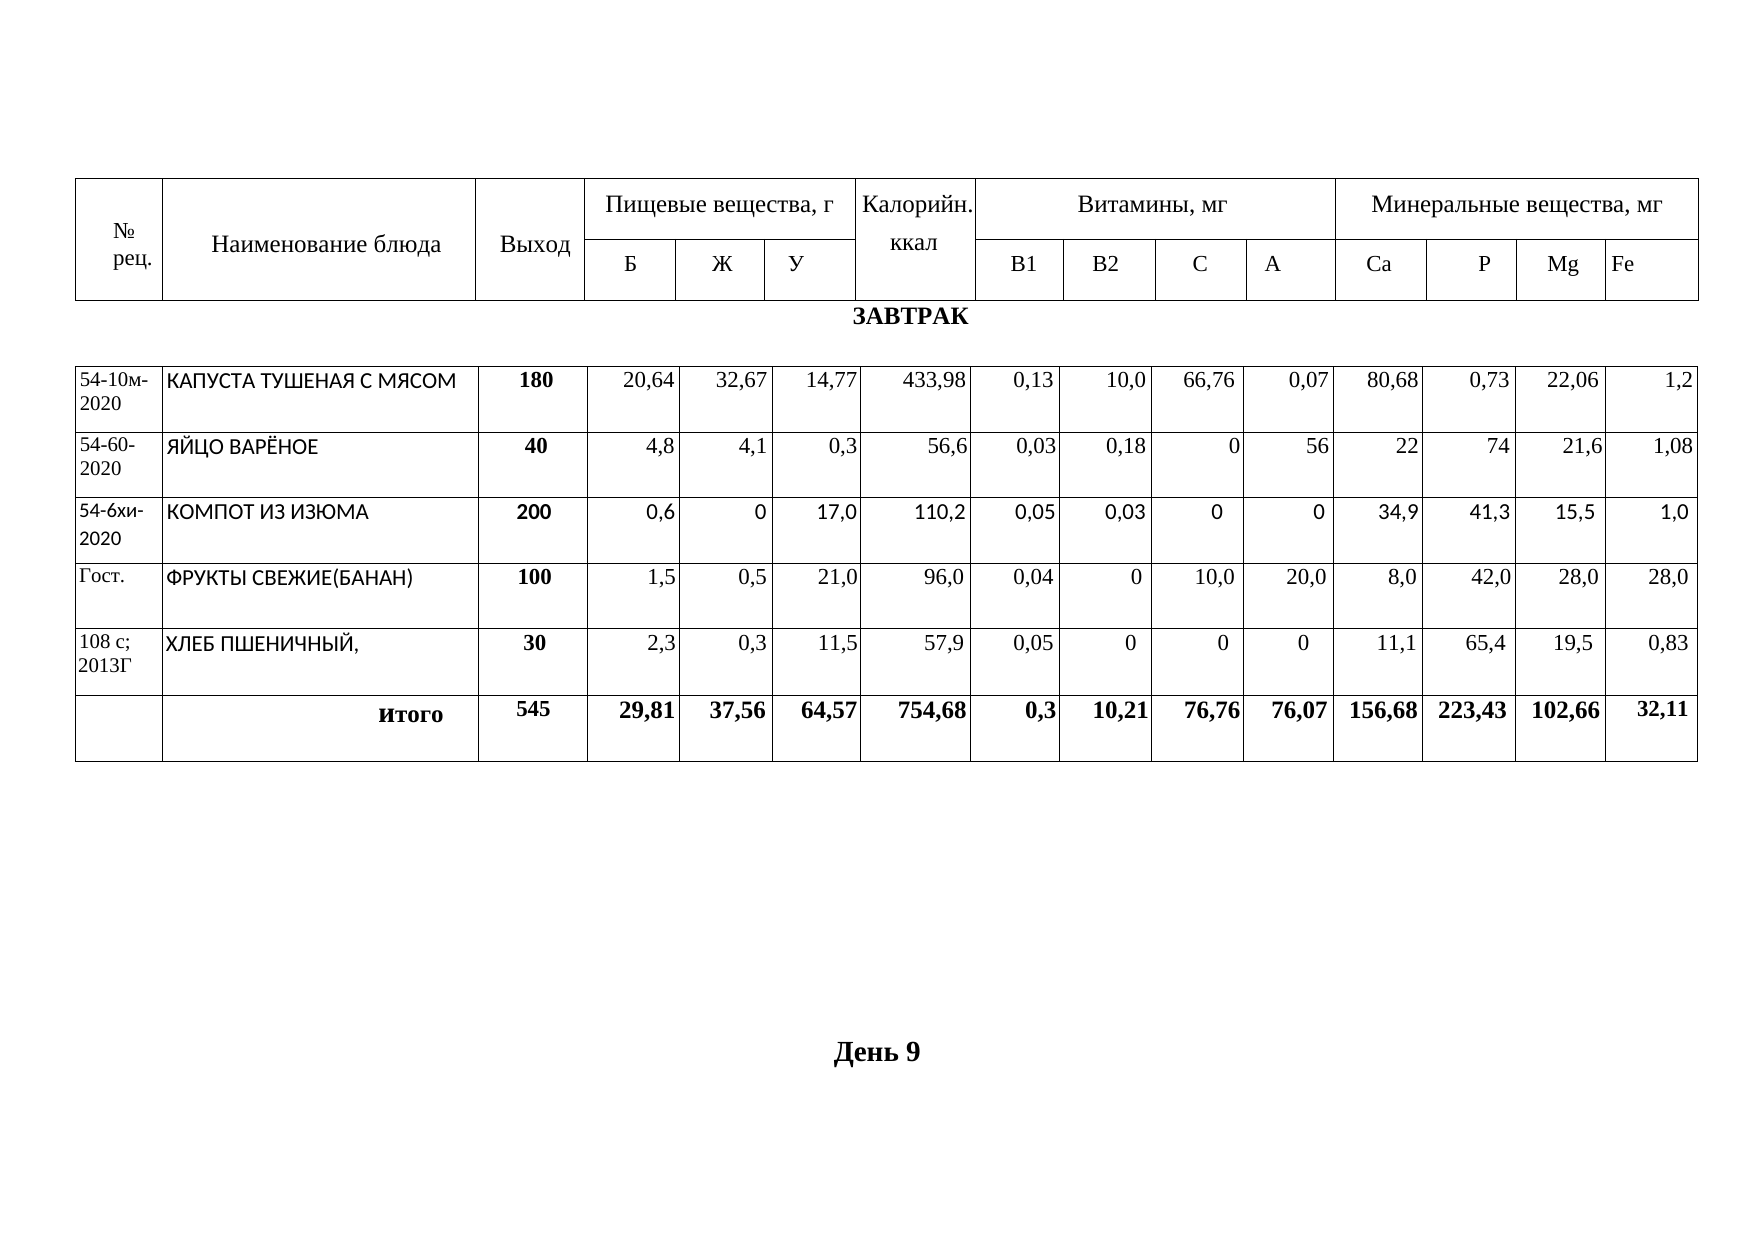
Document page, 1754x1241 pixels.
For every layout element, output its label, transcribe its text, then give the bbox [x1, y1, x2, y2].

table_cell 11,5 [773, 629, 860, 695]
table_cell 0 [1244, 629, 1333, 695]
table_cell Б [585, 240, 675, 300]
table_cell 0 [1152, 629, 1243, 695]
table_cell 0 [680, 498, 772, 563]
table_cell 0 [1152, 433, 1243, 497]
table_cell 96,0 [861, 564, 970, 628]
table_header № рец. [76, 179, 162, 300]
table_cell 108 с; 2013Г [76, 629, 162, 695]
table_header 32,67 [680, 367, 772, 431]
table_cell Fe [1606, 240, 1698, 300]
table_cell 100 [479, 564, 587, 628]
table_cell 0,5 [680, 564, 772, 628]
table_header 20,64 [588, 367, 679, 431]
table_header КАПУСТА ТУШЕНАЯ С МЯСОМ [163, 367, 478, 431]
table_cell ЯЙЦО ВАРЁНОЕ [163, 433, 478, 497]
table_cell 20,0 [1244, 564, 1333, 628]
table_cell 156,68 [1334, 696, 1422, 761]
table_cell 56,6 [861, 433, 970, 497]
table_cell 0,83 [1606, 629, 1697, 695]
table_header 1,2 [1606, 367, 1697, 431]
table_header 180 [479, 367, 587, 431]
table_cell 102,66 [1516, 696, 1605, 761]
table_cell 0,03 [1060, 498, 1151, 563]
table_header 0,73 [1423, 367, 1515, 431]
table_cell 4,8 [588, 433, 679, 497]
table_cell 22 [1334, 433, 1422, 497]
text День 9 [75, 1034, 1679, 1067]
table_cell 200 [479, 498, 587, 563]
table_cell 4,1 [680, 433, 772, 497]
table_cell 110,2 [861, 498, 970, 563]
table_cell 19,5 [1516, 629, 1605, 695]
table_cell 29,81 [588, 696, 679, 761]
table_cell ХЛЕБ ПШЕНИЧНЫЙ, [163, 629, 478, 695]
table_header Выход [476, 179, 584, 300]
table_cell 0,3 [680, 629, 772, 695]
table_cell 15,5 [1516, 498, 1605, 563]
table_cell 0,3 [773, 433, 860, 497]
table_cell 54-60-2020 [76, 433, 162, 497]
table_cell Mg [1517, 240, 1605, 300]
table_cell 56 [1244, 433, 1333, 497]
table_cell В2 [1064, 240, 1155, 300]
table_cell 10,21 [1060, 696, 1151, 761]
table_cell 74 [1423, 433, 1515, 497]
table_header 14,77 [773, 367, 860, 431]
table_header Минеральные вещества, мг [1336, 179, 1698, 239]
table_cell 0,04 [971, 564, 1059, 628]
table_cell 10,0 [1152, 564, 1243, 628]
table_cell Ж [676, 240, 764, 300]
table_cell 1,08 [1606, 433, 1697, 497]
table_header 0,07 [1244, 367, 1333, 431]
table_cell 34,9 [1334, 498, 1422, 563]
table_cell В1 [976, 240, 1063, 300]
table_header [1246, 179, 1335, 239]
table_cell 57,9 [861, 629, 970, 695]
table_cell С [1156, 240, 1246, 300]
table_cell 28,0 [1516, 564, 1605, 628]
table_cell 76,07 [1244, 696, 1333, 761]
table_cell 37,56 [680, 696, 772, 761]
table_cell 41,3 [1423, 498, 1515, 563]
table_cell А [1247, 240, 1335, 300]
table_cell 76,76 [1152, 696, 1243, 761]
table_cell Са [1336, 240, 1426, 300]
table_cell 545 [479, 696, 587, 761]
table_cell 21,6 [1516, 433, 1605, 497]
table_cell 11,1 [1334, 629, 1422, 695]
table_header Пищевые вещества, г [585, 179, 855, 239]
table_cell 21,0 [773, 564, 860, 628]
table_cell 0,3 [971, 696, 1059, 761]
table_cell 0,6 [588, 498, 679, 563]
table_cell У [765, 240, 855, 300]
table_cell 42,0 [1423, 564, 1515, 628]
table_cell 32,11 [1606, 696, 1697, 761]
table_cell ФРУКТЫ СВЕЖИЕ(БАНАН) [163, 564, 478, 628]
table_header 54-10м- 2020 [76, 367, 162, 431]
table_cell 0,03 [971, 433, 1059, 497]
table_cell 223,43 [1423, 696, 1515, 761]
table_cell 0 [1152, 498, 1243, 563]
table_cell 1,5 [588, 564, 679, 628]
table_cell 0,05 [971, 498, 1059, 563]
table_header Калорийн. ккал [856, 179, 975, 300]
table_header 66,76 [1152, 367, 1243, 431]
table_cell 1,0 [1606, 498, 1697, 563]
table_cell Р [1427, 240, 1516, 300]
table_cell 0,18 [1060, 433, 1151, 497]
table_cell 65,4 [1423, 629, 1515, 695]
table_cell [76, 696, 162, 761]
table_cell Гост. [76, 564, 162, 628]
table_header 433,98 [861, 367, 970, 431]
table_cell 64,57 [773, 696, 860, 761]
table_header 0,13 [971, 367, 1059, 431]
table_cell 0 [1244, 498, 1333, 563]
table_cell итого [163, 696, 478, 761]
table_header 80,68 [1334, 367, 1422, 431]
table_cell 0 [1060, 564, 1151, 628]
table_cell 8,0 [1334, 564, 1422, 628]
table_cell 0 [1060, 629, 1151, 695]
table_header Наименование блюда [163, 179, 475, 300]
table_cell 28,0 [1606, 564, 1697, 628]
table_cell 30 [479, 629, 587, 695]
table_cell 2,3 [588, 629, 679, 695]
table_header 10,0 [1060, 367, 1151, 431]
table_cell 0,05 [971, 629, 1059, 695]
table_cell 54-6хи-2020 [76, 498, 162, 563]
table_header Витамины, мг [976, 179, 1246, 239]
table_cell 40 [479, 433, 587, 497]
text ЗАВТРАК [87, 301, 1679, 329]
table_cell 754,68 [861, 696, 970, 761]
table_cell 17,0 [773, 498, 860, 563]
table_header 22,06 [1516, 367, 1605, 431]
table_cell КОМПОТ ИЗ ИЗЮМА [163, 498, 478, 563]
